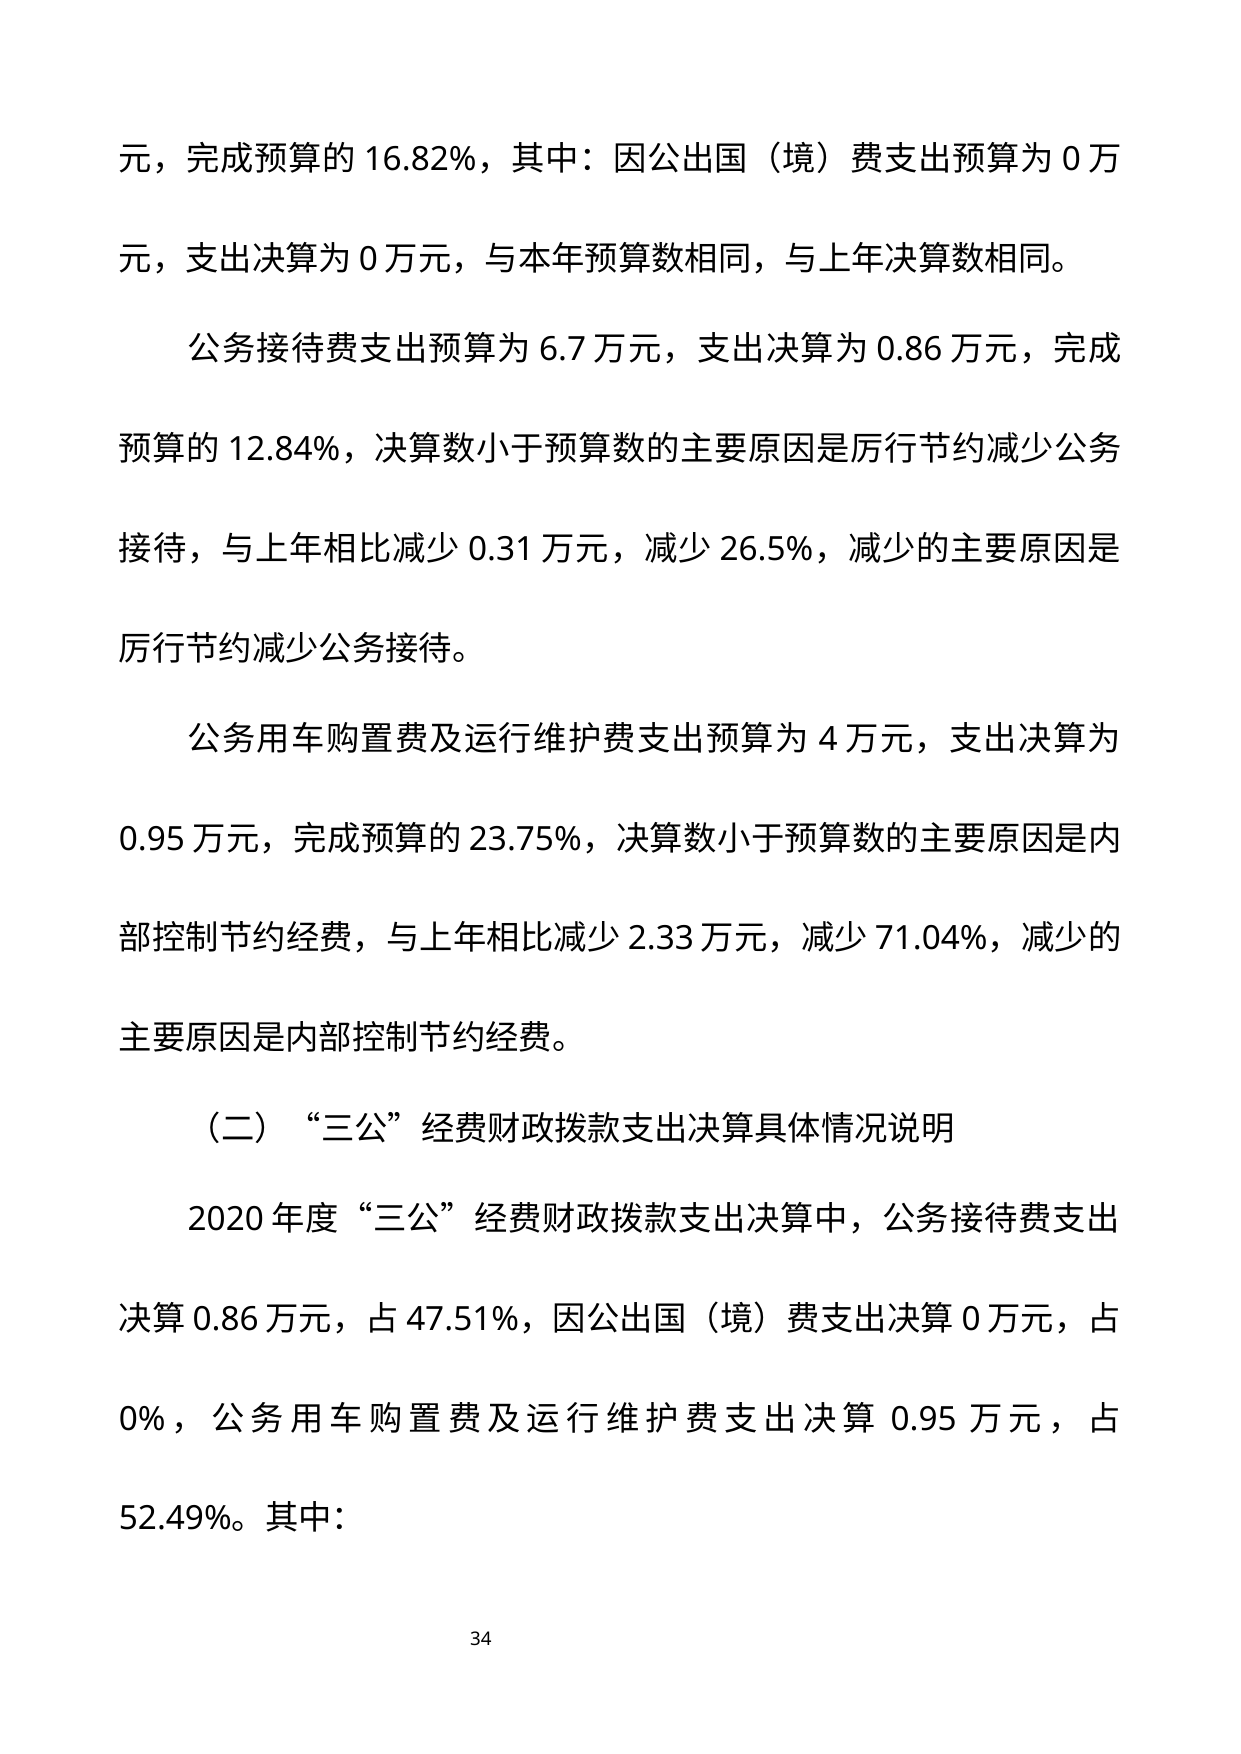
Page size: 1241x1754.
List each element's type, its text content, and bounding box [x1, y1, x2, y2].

text 公务用车购置费及运行维护费支出预算为4万元，支出决算为0.95万元，完成预算的23.75%，决算数小于预算数的主要原因是内部控制节约经费，与上年相比减少2.33万元，减少71.04%，减少的主要原因是内部控制节约经费。 [119, 703, 1121, 1068]
text 2020年度“三公”经费财政拨款支出决算中，公务接待费支出决算0.86万元，占47.51%，因公出国（境）费支出决算0万元，占0%，公务用车购置费及运行维护费支出决算0.95万元，占52.49%。其中： [119, 1183, 1121, 1549]
text 公务接待费支出预算为6.7万元，支出决算为0.86万元，完成预算的12.84%，决算数小于预算数的主要原因是厉行节约减少公务接待，与上年相比减少0.31万元，减少26.5%，减少的主要原因是厉行节约减少公务接待。 [119, 313, 1121, 679]
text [119, 123, 1121, 289]
text （二）“三公”经费财政拨款支出决算具体情况说明 [119, 1092, 1121, 1159]
